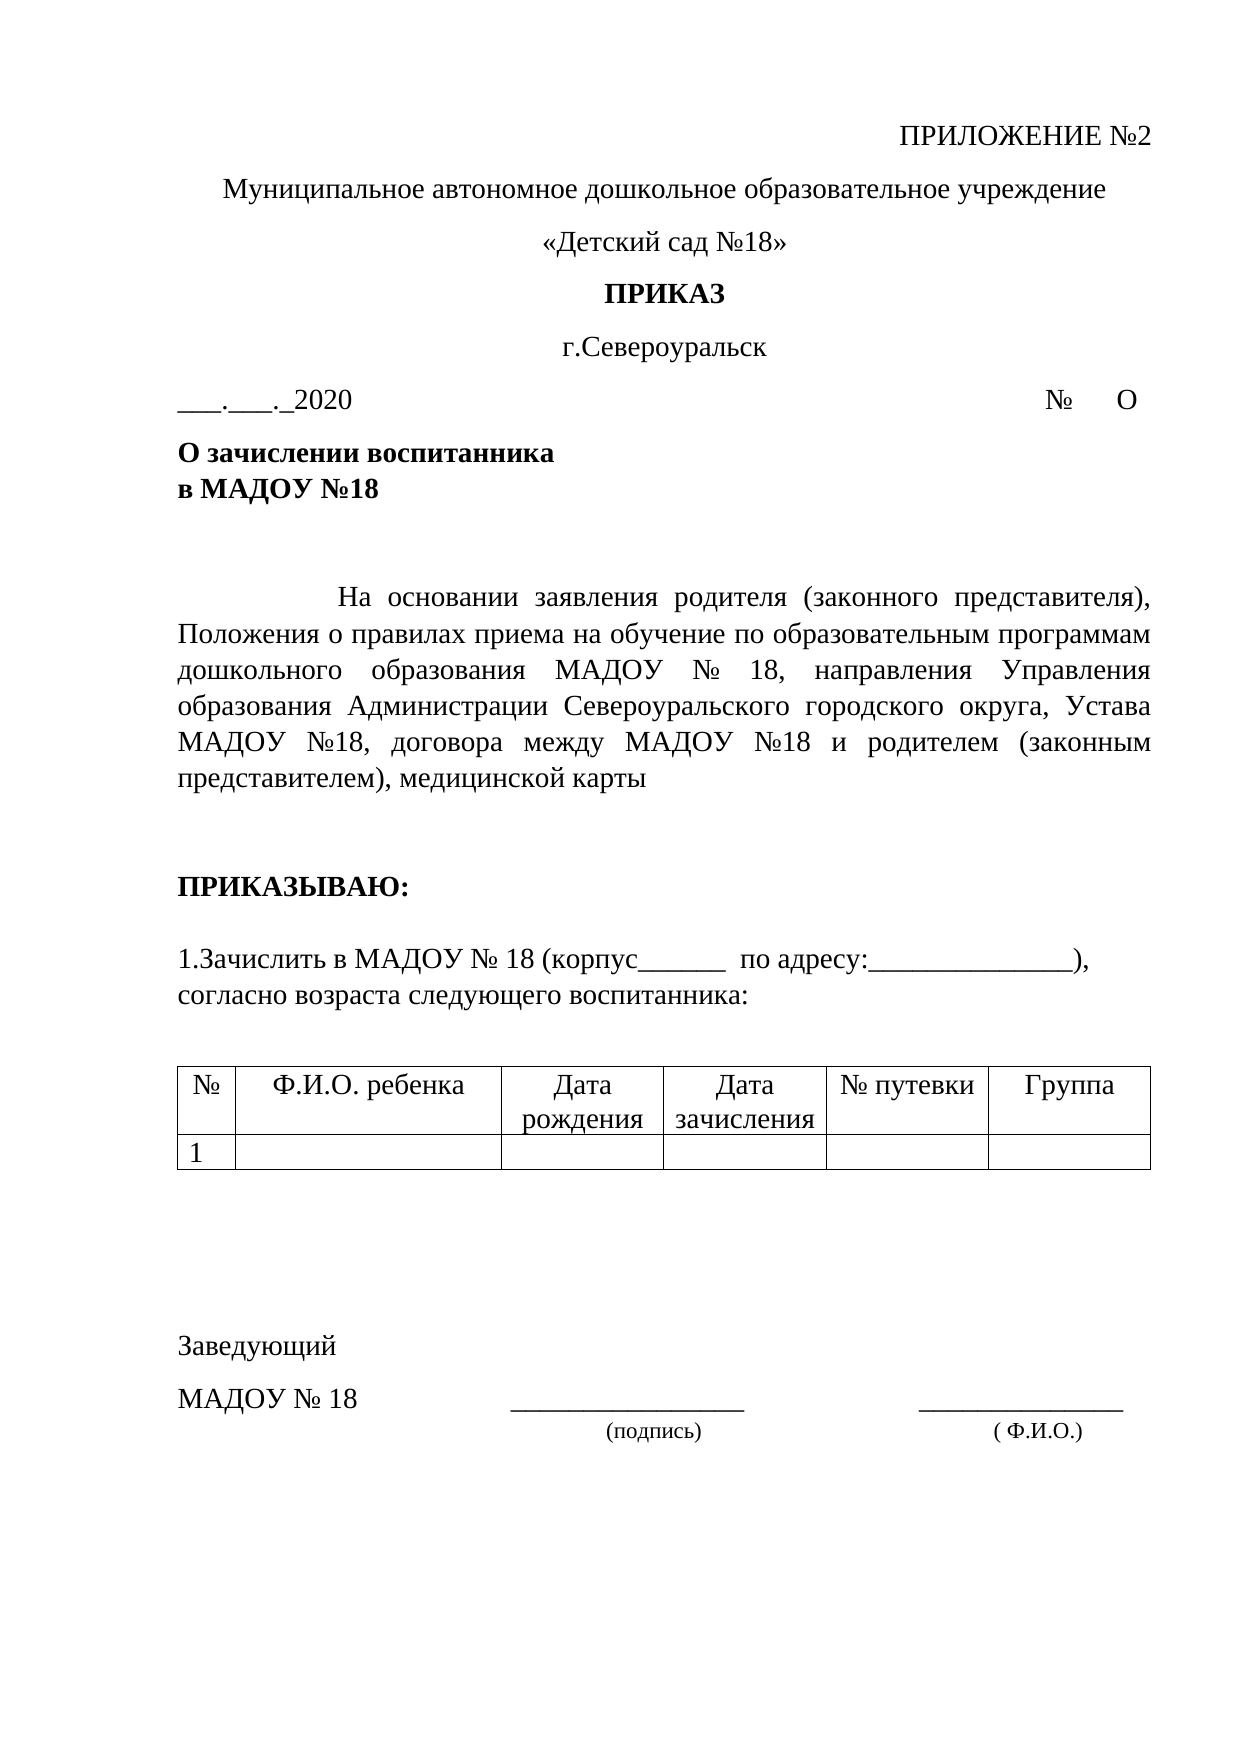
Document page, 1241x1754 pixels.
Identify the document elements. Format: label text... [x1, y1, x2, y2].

text (подпись) ( Ф.И.О.) [177, 1417, 1152, 1444]
table_cell [236, 1135, 501, 1169]
table_header Ф.И.О. ребенка [236, 1067, 501, 1134]
text г.Североуральск [177, 329, 1152, 363]
table_header № [178, 1067, 235, 1134]
table_header Группа [989, 1067, 1150, 1134]
table_cell 1 [178, 1135, 235, 1169]
text Муниципальное автономное дошкольное образовательное учреждение [177, 171, 1152, 204]
text Заведующий [177, 1328, 1152, 1362]
table_header Дата рождения [502, 1067, 663, 1134]
table_header Дата зачисления [664, 1067, 826, 1134]
text МАДОУ № 18 ________________ ______________ [177, 1381, 1152, 1415]
table_cell [989, 1135, 1150, 1169]
text в МАДОУ №18 [177, 471, 1152, 505]
table_header № путевки [827, 1067, 988, 1134]
text 1.Зачислить в МАДОУ № 18 (корпус______ по адресу:______________), согласно возраста следующего воспитанника: [177, 941, 1152, 1011]
text ___.___._2020 № О [177, 382, 1152, 416]
text «Детский сад №18» [177, 224, 1152, 257]
text ПРИКАЗЫВАЮ: [177, 869, 1152, 902]
table_cell [502, 1135, 663, 1169]
table_cell [827, 1135, 988, 1169]
text О зачислении воспитанника [177, 435, 1152, 468]
text На основании заявления родителя (законного представителя), Положения о правилах приема на обучение по образовательным программам дошкольного образования МАДОУ № 18, направления Управления образования Администрации Североуральского городского округа, Устава МАДОУ №18, договора между МАДОУ №18 и родителем (законным представителем), медицинской карты [177, 579, 1152, 794]
text ПРИЛОЖЕНИЕ №2 [177, 118, 1152, 152]
table_cell [664, 1135, 826, 1169]
text ПРИКАЗ [177, 277, 1152, 310]
